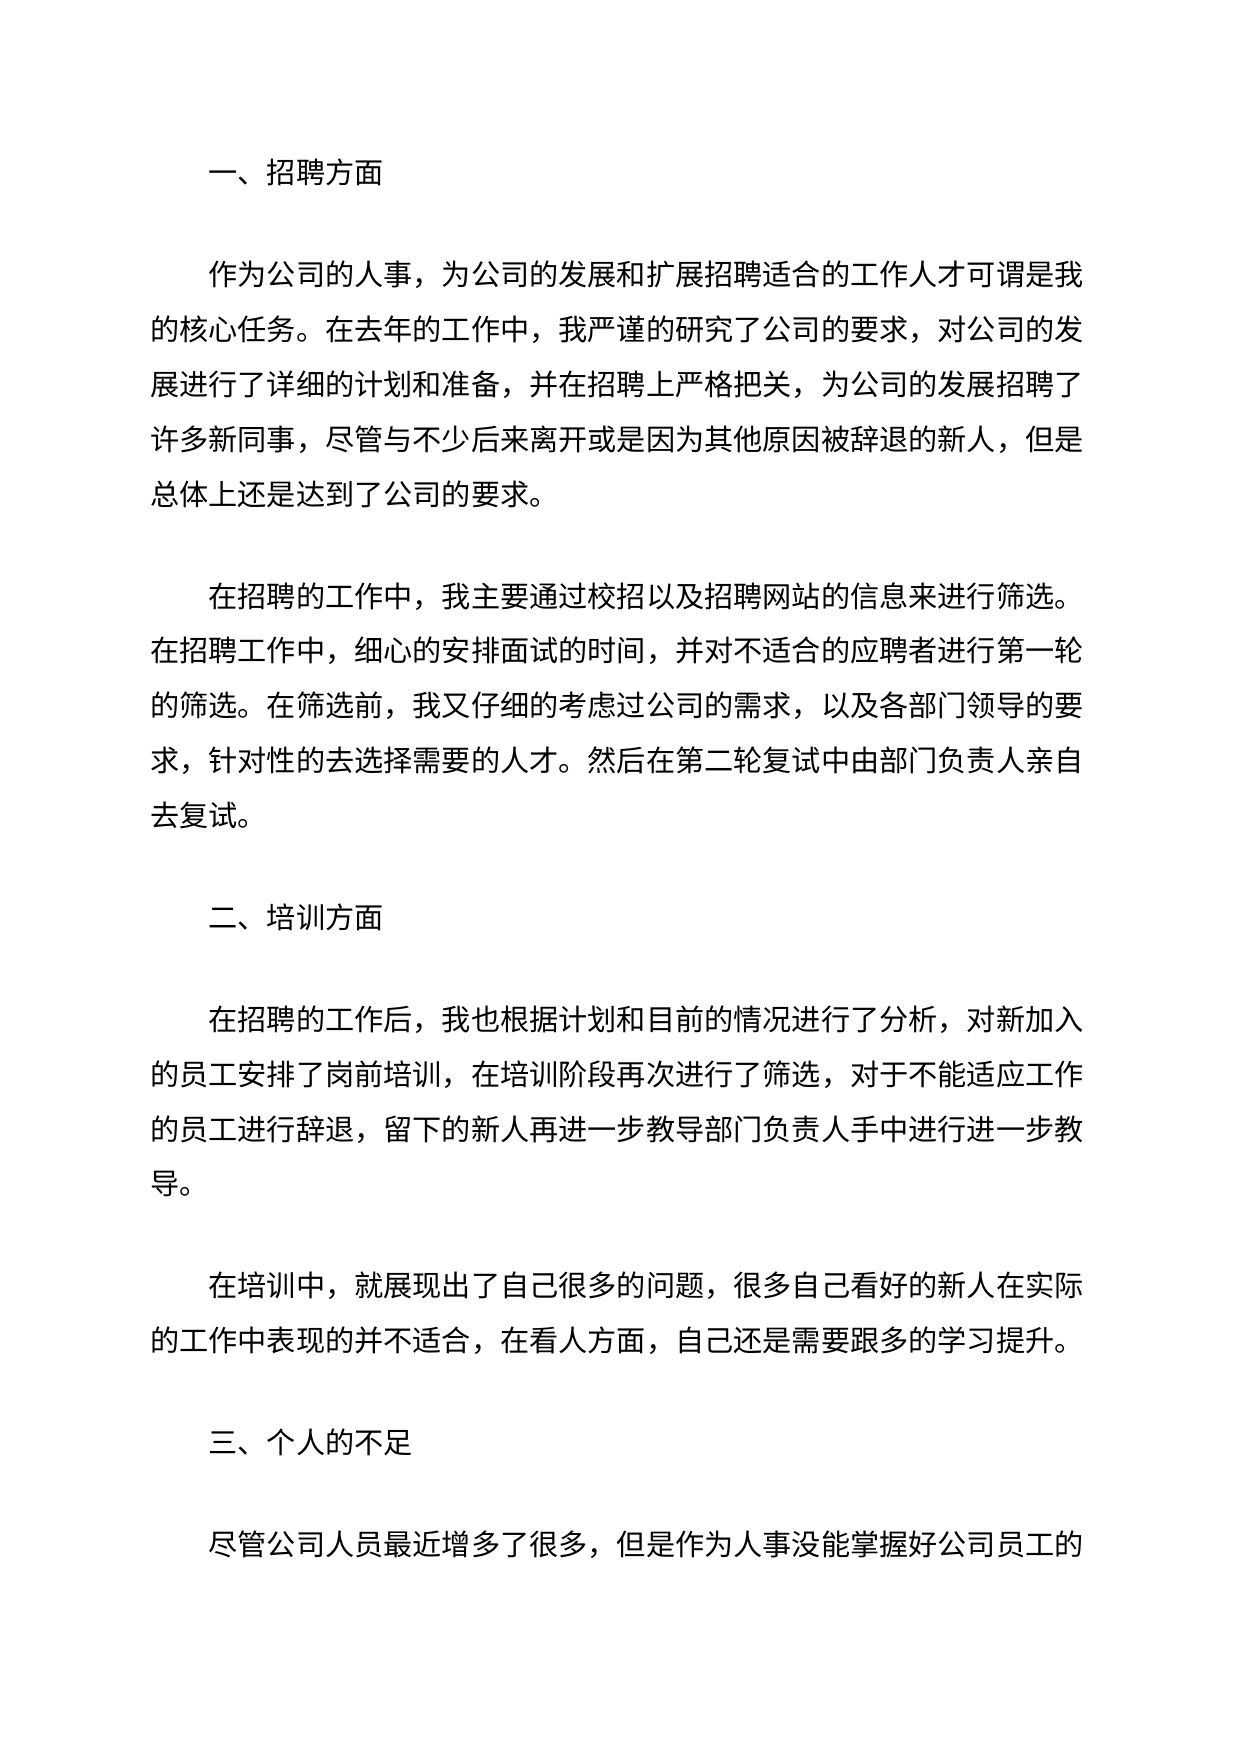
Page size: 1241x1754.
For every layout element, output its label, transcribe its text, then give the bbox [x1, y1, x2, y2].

text 一、招聘方面 [150, 150, 1090, 192]
text 在招聘的工作中，我主要通过校招以及招聘网站的信息来进行筛选。在招聘工作中，细心的安排面试的时间，并对不适合的应聘者进行第一轮的筛选。在筛选前，我又仔细的考虑过公司的需求，以及各部门领导的要求，针对性的去选择需要的人才。然后在第二轮复试中由部门负责人亲自去复试。 [150, 573, 1090, 835]
text 二、培训方面 [150, 894, 1090, 937]
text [150, 1521, 1090, 1563]
text 在培训中，就展现出了自己很多的问题，很多自己看好的新人在实际的工作中表现的并不适合，在看人方面，自己还是需要跟多的学习提升。 [150, 1263, 1090, 1360]
text 作为公司的人事，为公司的发展和扩展招聘适合的工作人才可谓是我的核心任务。在去年的工作中，我严谨的研究了公司的要求，对公司的发展进行了详细的计划和准备，并在招聘上严格把关，为公司的发展招聘了许多新同事，尽管与不少后来离开或是因为其他原因被辞退的新人，但是总体上还是达到了公司的要求。 [150, 252, 1090, 514]
text 在招聘的工作后，我也根据计划和目前的情况进行了分析，对新加入的员工安排了岗前培训，在培训阶段再次进行了筛选，对于不能适应工作的员工进行辞退，留下的新人再进一步教导部门负责人手中进行进一步教导。 [150, 996, 1090, 1203]
text 三、个人的不足 [150, 1419, 1090, 1462]
